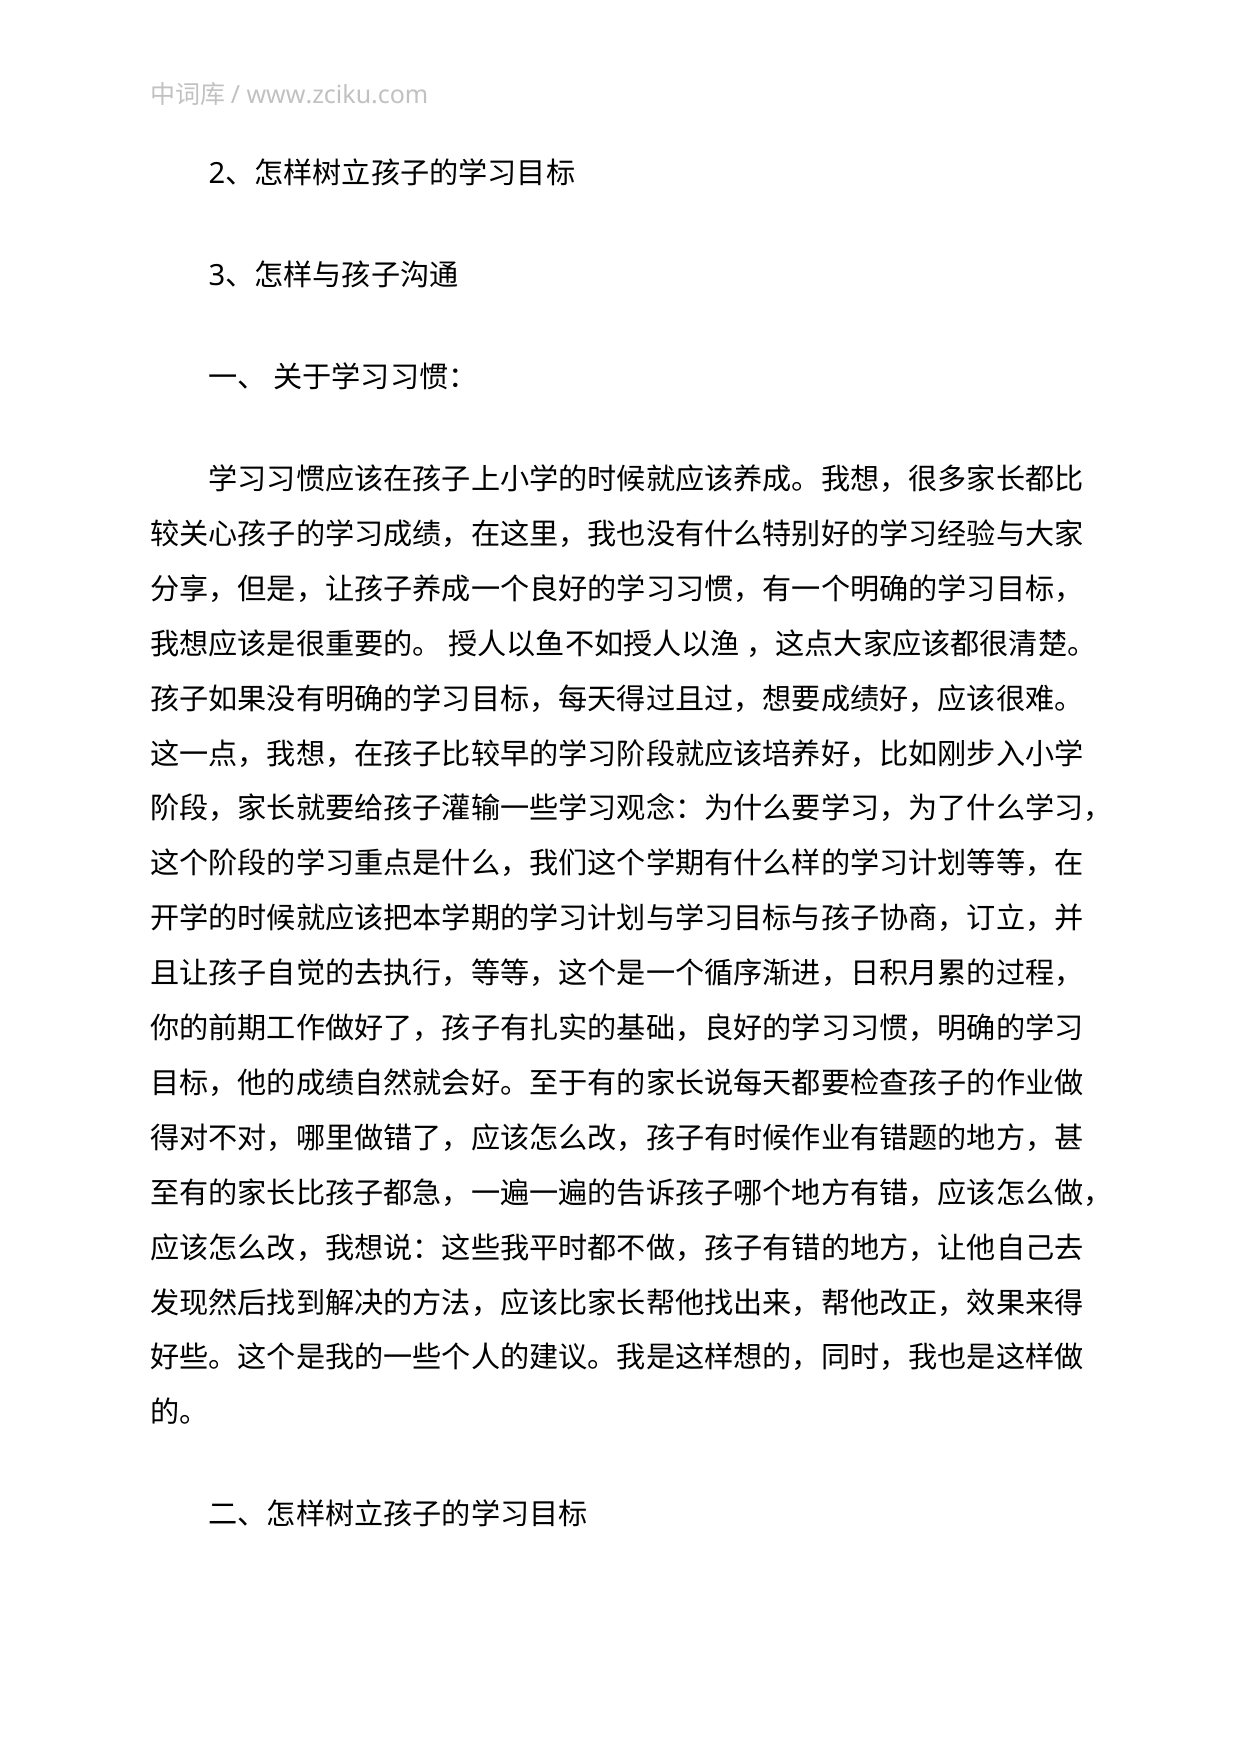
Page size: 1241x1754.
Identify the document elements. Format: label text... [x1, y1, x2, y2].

text 2、怎样树立孩子的学习目标 [150, 150, 1090, 192]
text 学习习惯应该在孩子上小学的时候就应该养成。我想，很多家长都比较关心孩子的学习成绩，在这里，我也没有什么特别好的学习经验与大家分享，但是，让孩子养成一个良好的学习习惯，有一个明确的学习目标，我想应该是很重要的。 授人以鱼不如授人以渔 ，这点大家应该都很清楚。孩子如果没有明确的学习目标，每天得过且过，想要成绩好，应该很难。这一点，我想，在孩子比较早的学习阶段就应该培养好，比如刚步入小学阶段，家长就要给孩子灌输一些学习观念：为什么要学习，为了什么学习，这个阶段的学习重点是什么，我们这个学期有什么样的学习计划等等，在开学的时候就应该把本学期的学习计划与学习目标与孩子协商，订立，并且让孩子自觉的去执行，等等，这个是一个循序渐进，日积月累的过程，你的前期工作做好了，孩子有扎实的基础，良好的学习习惯，明确的学习目标，他的成绩自然就会好。至于有的家长说每天都要检查孩子的作业做得对不对，哪里做错了，应该怎么改，孩子有时候作业有错题的地方，甚至有的家长比孩子都急，一遍一遍的告诉孩子哪个地方有错，应该怎么做，应该怎么改，我想说：这些我平时都不做，孩子有错的地方，让他自己去发现然后找到解决的方法，应该比家长帮他找出来，帮他改正，效果来得好些。这个是我的一些个人的建议。我是这样想的，同时，我也是这样做的。 [150, 456, 1090, 1431]
text 一、 关于学习习惯： [150, 354, 1090, 396]
text 二、怎样树立孩子的学习目标 [150, 1491, 1090, 1533]
text 3、怎样与孩子沟通 [150, 252, 1090, 294]
